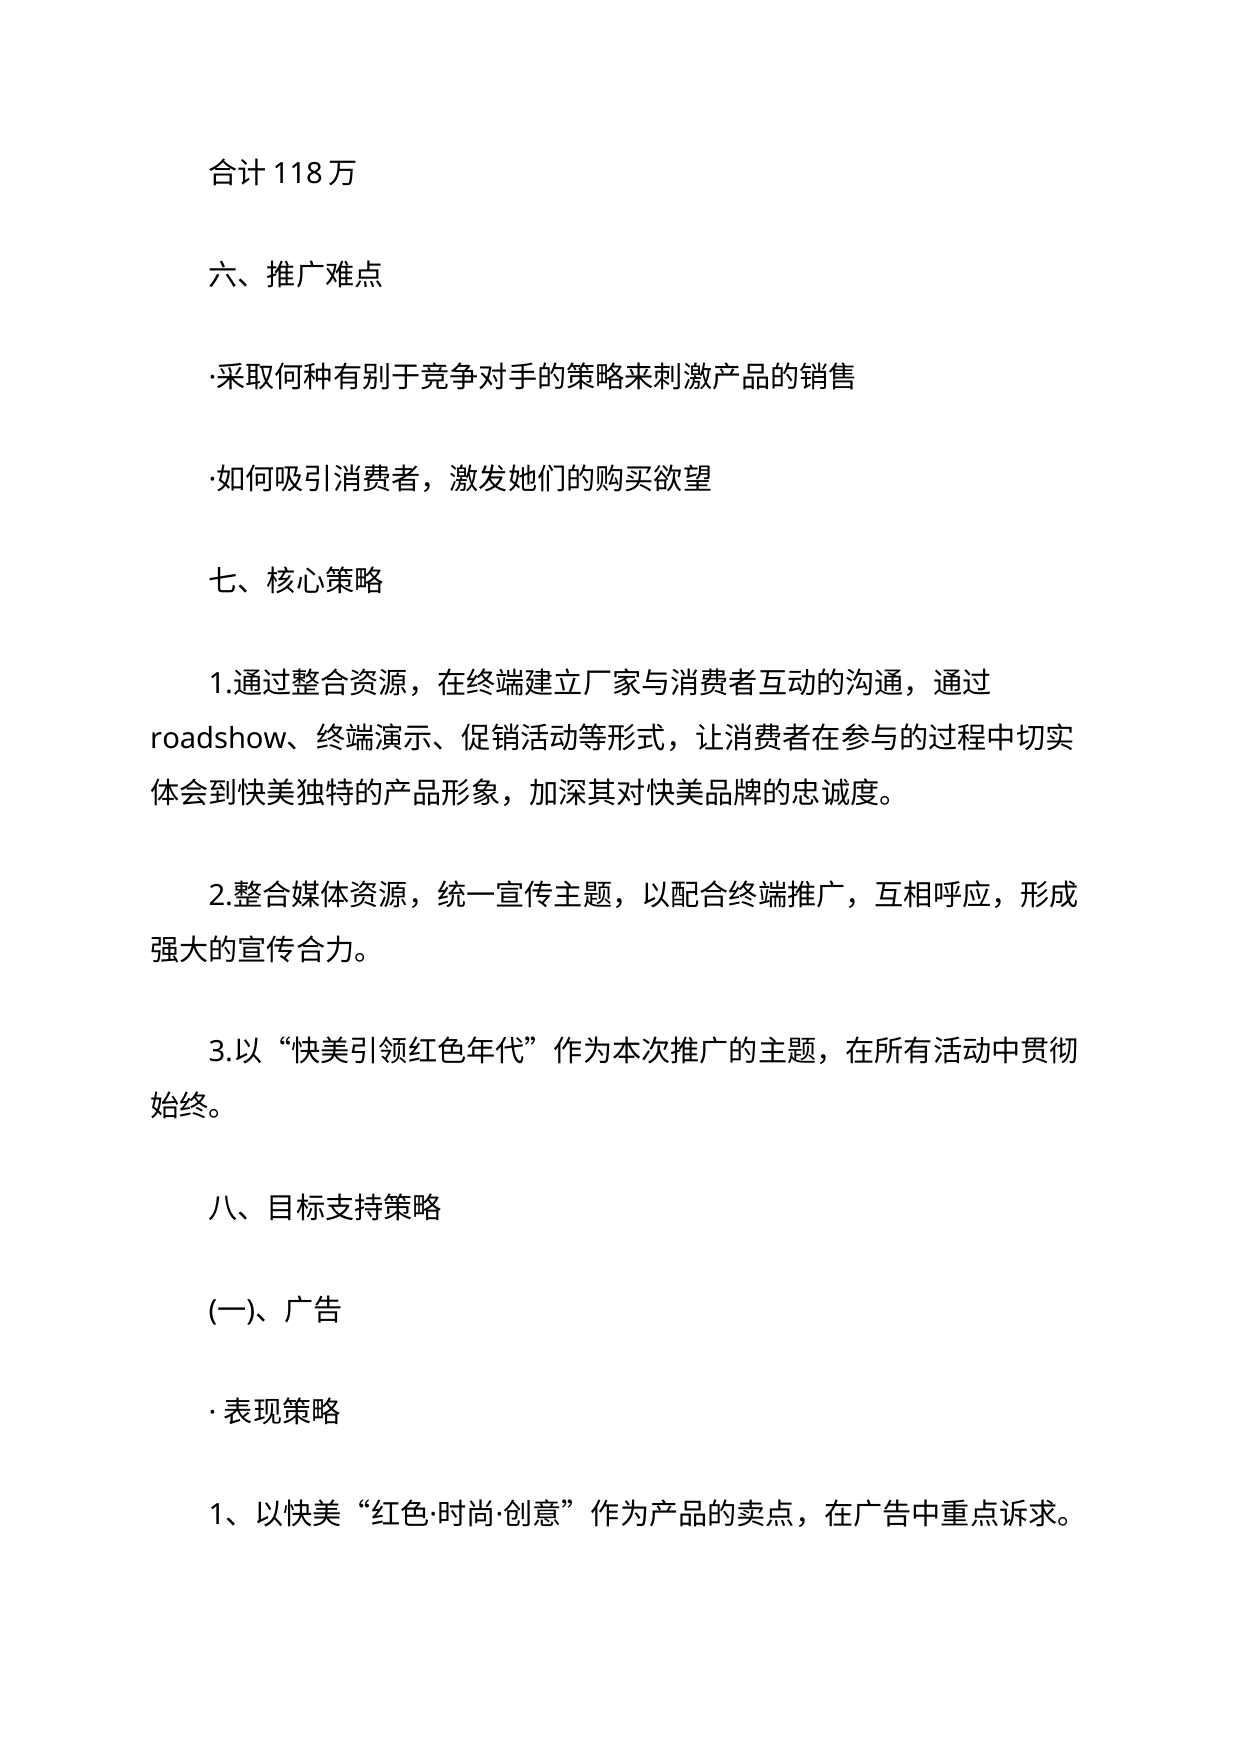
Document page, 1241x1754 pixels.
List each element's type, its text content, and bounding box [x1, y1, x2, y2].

text (一)、广告 [150, 1287, 1090, 1329]
text 八、目标支持策略 [150, 1185, 1090, 1227]
text ·采取何种有别于竞争对手的策略来刺激产品的销售 [150, 354, 1090, 396]
text 合计118万 [150, 150, 1090, 192]
text 2.整合媒体资源，统一宣传主题，以配合终端推广，互相呼应，形成强大的宣传合力。 [150, 871, 1090, 968]
text 七、核心策略 [150, 558, 1090, 600]
text 六、推广难点 [150, 252, 1090, 294]
text ·如何吸引消费者，激发她们的购买欲望 [150, 456, 1090, 498]
text 1.通过整合资源，在终端建立厂家与消费者互动的沟通，通过roadshow、终端演示、促销活动等形式，让消费者在参与的过程中切实体会到快美独特的产品形象，加深其对快美品牌的忠诚度。 [150, 659, 1090, 812]
text · 表现策略 [150, 1388, 1090, 1431]
text 1、以快美“红色·时尚·创意”作为产品的卖点，在广告中重点诉求。 [150, 1491, 1090, 1533]
text 3.以“快美引领红色年代”作为本次推广的主题，在所有活动中贯彻始终。 [150, 1028, 1090, 1125]
